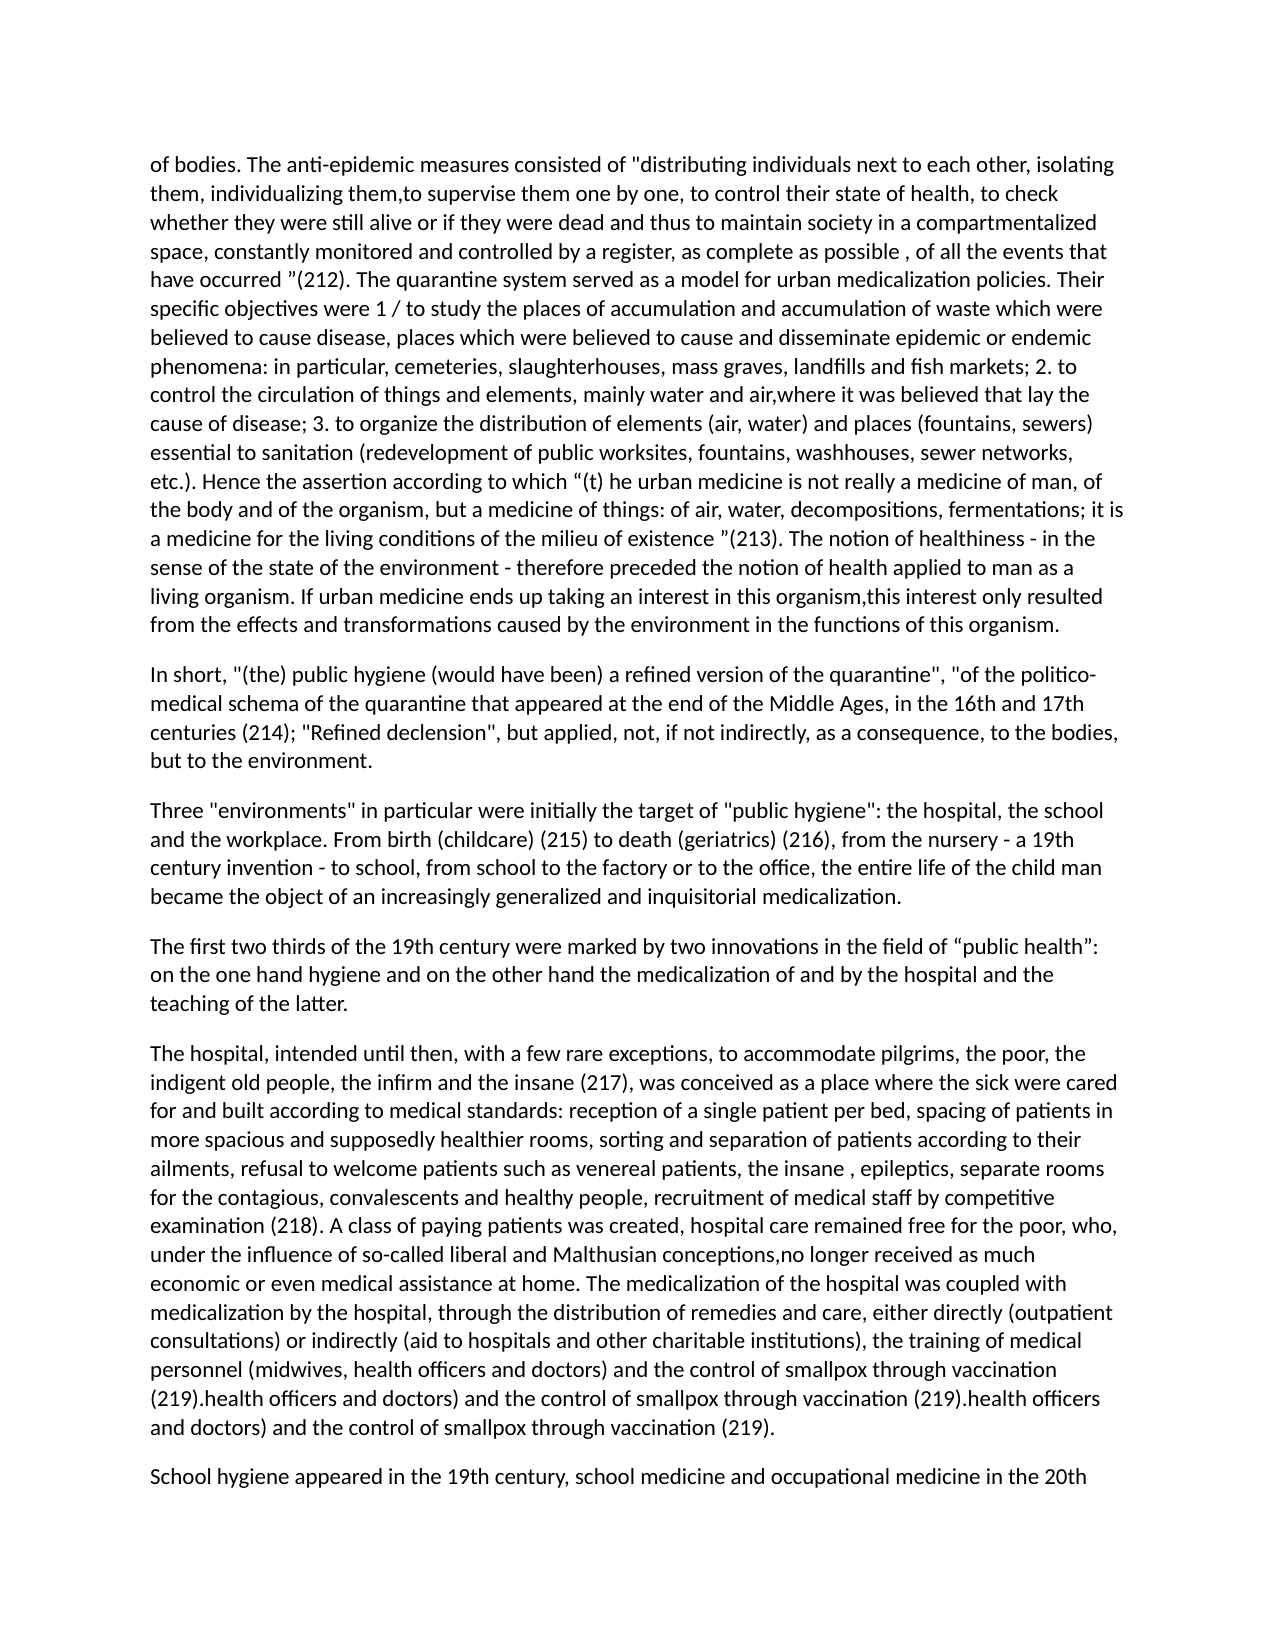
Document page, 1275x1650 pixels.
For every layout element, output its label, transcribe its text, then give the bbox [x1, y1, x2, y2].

text The hospital, intended until then, with a few rare exceptions, to accommodate pilgrims, the poor, the indigent old people, the infirm and the insane (217), was conceived as a place where the sick were cared for and built according to medical standards: reception of a single patient per bed, spacing of patients in more spacious and supposedly healthier rooms, sorting and separation of patients according to their ailments, refusal to welcome patients such as venereal patients, the insane , epileptics, separate rooms for the contagious, convalescents and healthy people, recruitment of medical staff by competitive examination (218). A class of paying patients was created, hospital care remained free for the poor, who, under the influence of so-called liberal and Malthusian conceptions,no longer received as much economic or even medical assistance at home. The medicalization of the hospital was coupled with medicalization by the hospital, through the distribution of remedies and care, either directly (outpatient consultations) or indirectly (aid to hospitals and other charitable institutions), the training of medical personnel (midwives, health officers and doctors) and the control of smallpox through vaccination (219).health officers and doctors) and the control of smallpox through vaccination (219).health officers and doctors) and the control of smallpox through vaccination (219). [150, 1038, 1125, 1441]
text In short, "(the) public hygiene (would have been) a refined version of the quarantine", "of the politico-medical schema of the quarantine that appeared at the end of the Middle Ages, in the 16th and 17th centuries (214); "Refined declension", but applied, not, if not indirectly, as a consequence, to the bodies, but to the environment. [150, 659, 1125, 774]
text The first two thirds of the 19th century were marked by two innovations in the field of “public health”: on the one hand hygiene and on the other hand the medicalization of and by the hospital and the teaching of the latter. [150, 931, 1125, 1017]
text Three "environments" in particular were initially the target of "public hygiene": the hospital, the school and the workplace. From birth (childcare) (215) to death (geriatrics) (216), from the nursery - a 19th century invention - to school, from school to the factory or to the office, the entire life of the child man became the object of an increasingly generalized and inquisitorial medicalization. [150, 795, 1125, 910]
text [150, 1462, 1125, 1490]
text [150, 150, 1125, 639]
